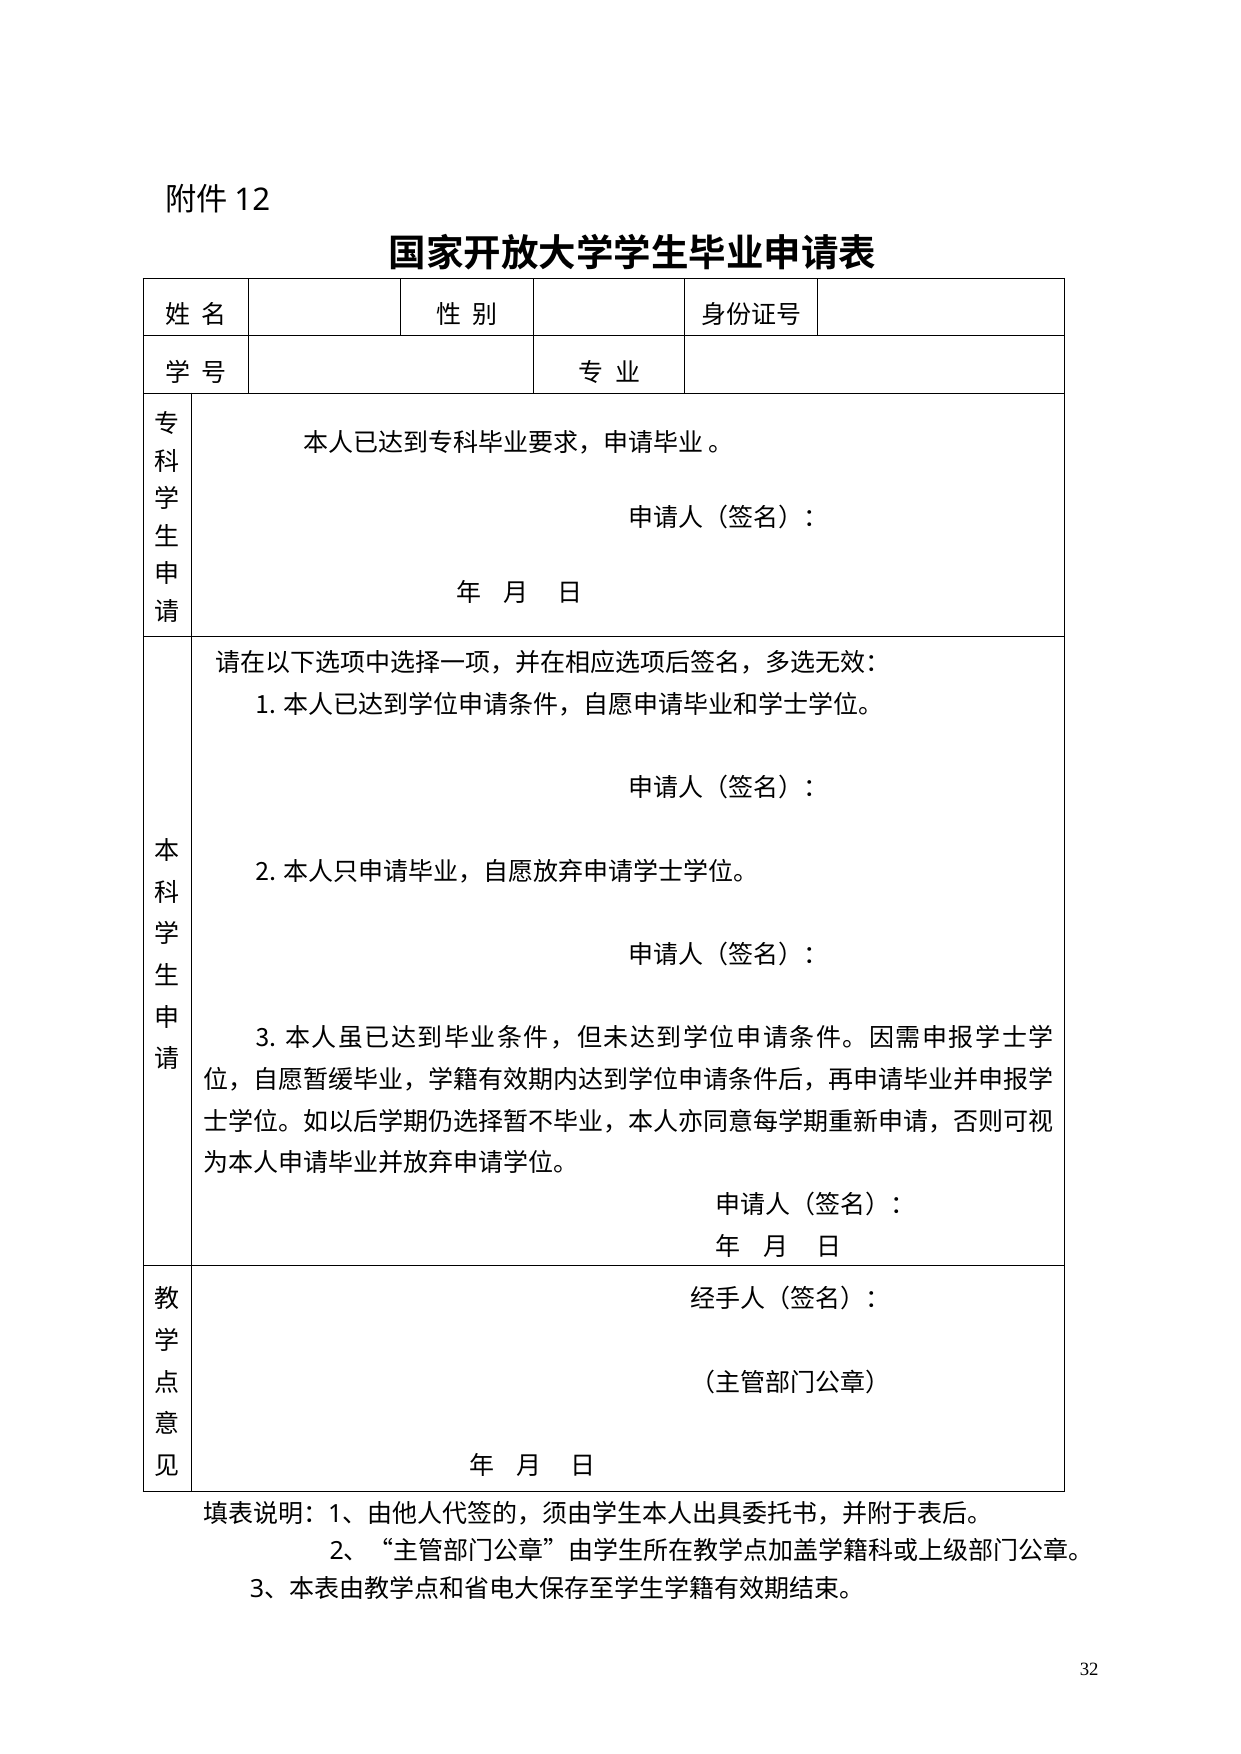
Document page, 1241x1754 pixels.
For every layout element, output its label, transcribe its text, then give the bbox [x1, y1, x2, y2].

table_header [249, 279, 400, 335]
table_cell 学 号 [144, 336, 248, 392]
table_cell [685, 336, 1064, 392]
table_header 姓 名 [144, 279, 248, 335]
table_cell 经手人（签名）： （主管部门公章） 年 月 日 [192, 1266, 1064, 1491]
table_header 身份证号 [685, 279, 817, 335]
table_cell 本科学生申请 [144, 637, 191, 1265]
text 填表说明：1、由他人代签的，须由学生本人出具委托书，并附于表后。 [165, 1492, 1098, 1530]
table_header 性 别 [401, 279, 533, 335]
text 2、“主管部门公章”由学生所在教学点加盖学籍科或上级部门公章。 [190, 1530, 1098, 1567]
text 国家开放大学学生毕业申请表 [165, 222, 1098, 278]
table_cell 本人已达到专科毕业要求，申请毕业 。 申请人（签名）： 年 月 日 [192, 394, 1064, 636]
table_cell 专 业 [534, 336, 684, 392]
table_cell [249, 336, 533, 392]
table_cell 专科学生申请 [144, 394, 191, 636]
table_cell 请在以下选项中选择一项，并在相应选项后签名，多选无效： ⒈本人已达到学位申请条件，自愿申请毕业和学士学位。 申请人（签名）： ⒉本人只申请毕业，自愿放弃申请学士学位。 申请人（签名）： ⒊本人虽已达到毕业条件，但未达到学位申请条件。因需申报学士学位，自愿暂缓毕业，学籍有效期内达到学位申请条件后，再申请毕业并申报学士学位。如以后学期仍选择暂不毕业，本人亦同意每学期重新申请，否则可视为本人申请毕业并放弃申请学位。 申请人（签名）： 年 月 日 [192, 637, 1064, 1265]
text 附件12 [165, 165, 1098, 222]
table_header [818, 279, 1064, 335]
table_header [534, 279, 684, 335]
text 3、本表由教学点和省电大保存至学生学籍有效期结束。 [165, 1567, 1098, 1605]
table_cell 教 学 点 意 见 [144, 1266, 191, 1491]
